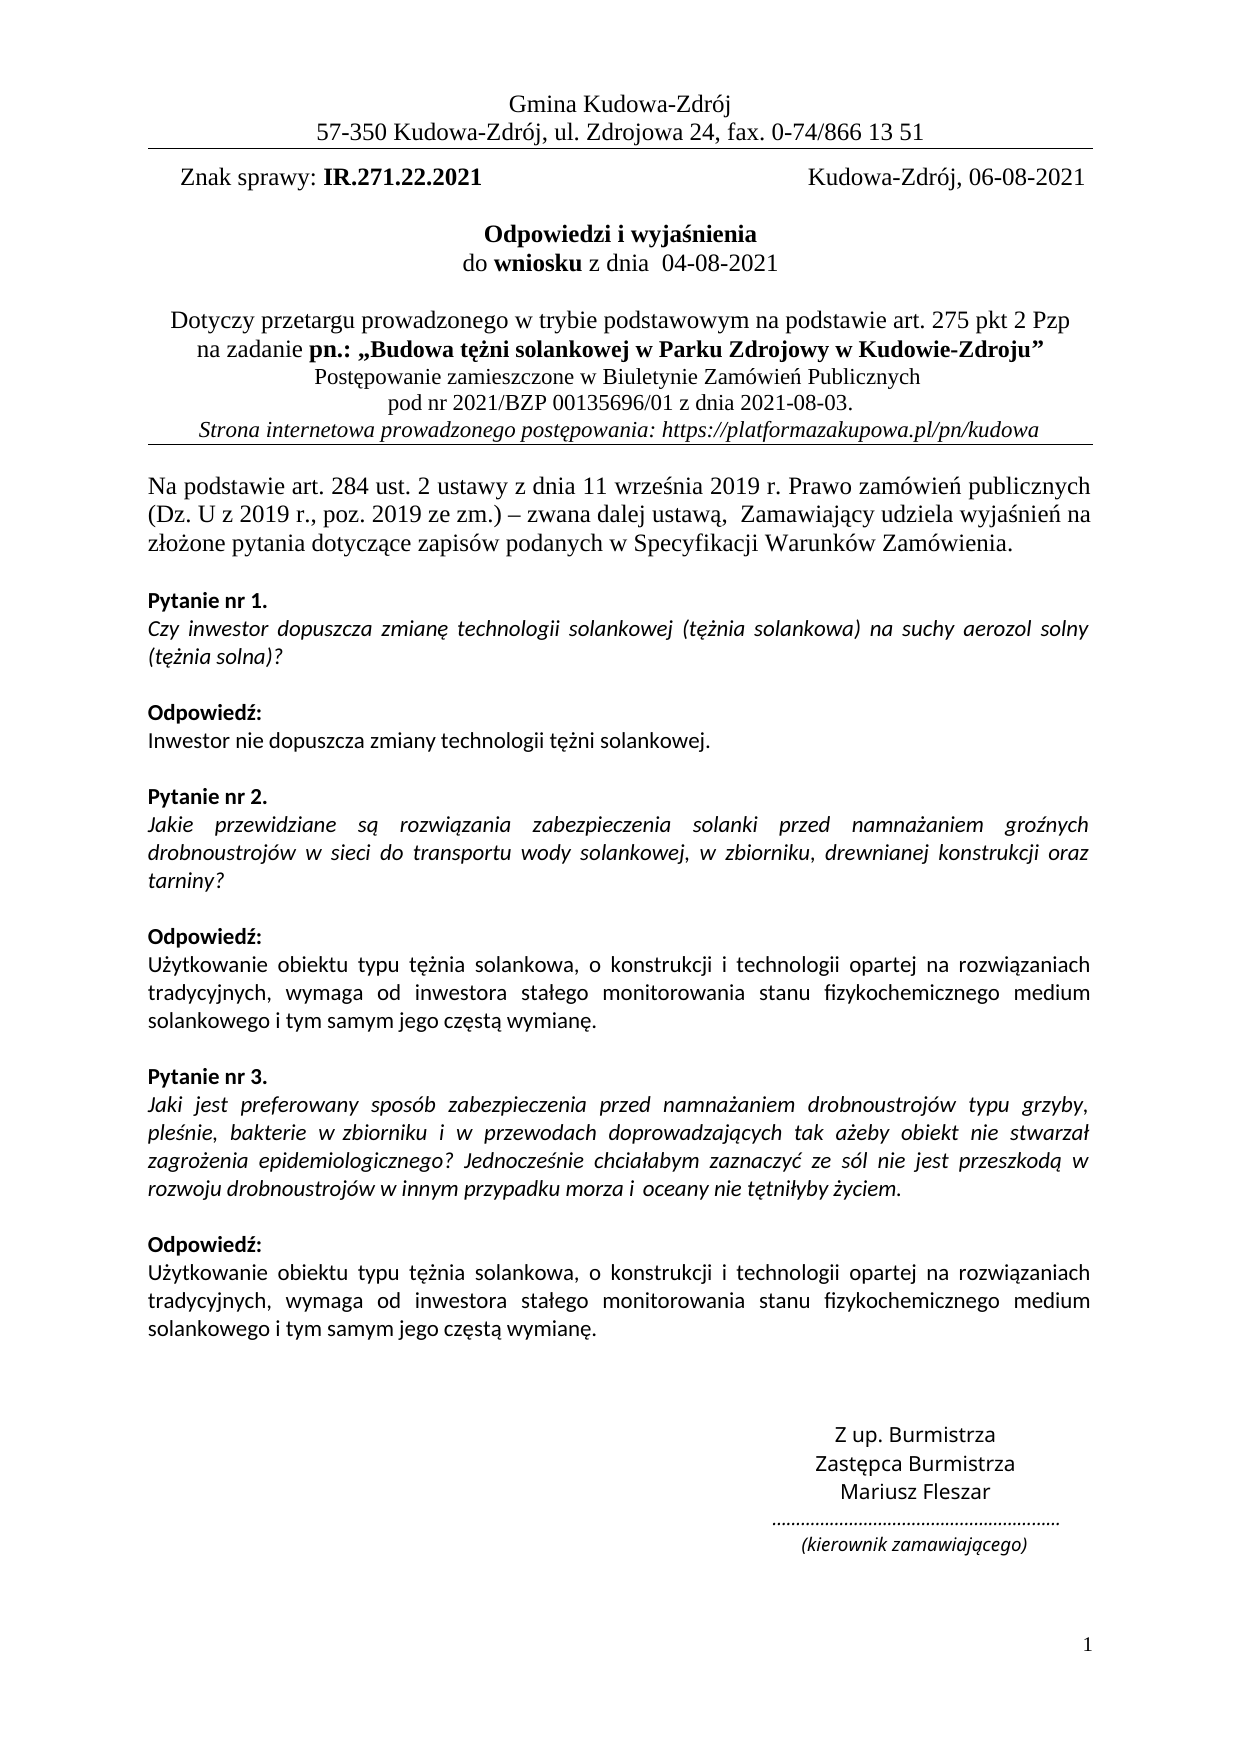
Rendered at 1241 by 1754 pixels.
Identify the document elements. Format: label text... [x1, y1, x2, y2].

text Pytanie nr 2. [148, 782, 1093, 810]
text Gmina Kudowa-Zdrój [148, 89, 1093, 117]
text Na podstawie art. 284 ust. 2 ustawy z dnia 11 września 2019 r. Prawo zamówień publicznych (Dz. U z 2019 r., poz. 2019 ze zm.) – zwana dalej ustawą, Zamawiający udziela wyjaśnień na złożone pytania dotyczące zapisów podanych w Specyfikacji Warunków Zamówienia. [148, 471, 1093, 557]
text 57-350 Kudowa-Zdrój, ul. Zdrojowa 24, fax. 0-74/866 13 51 [148, 117, 1093, 148]
text Pytanie nr 3. [148, 1062, 1093, 1090]
text do wniosku z dnia 04-08-2021 [148, 248, 1093, 277]
text Użytkowanie obiektu typu tężnia solankowa, o konstrukcji i technologii opartej na rozwiązaniach tradycyjnych, wymaga od inwestora stałego monitorowania stanu fizykochemicznego medium solankowego i tym samym jego częstą wymianę. [148, 1258, 1093, 1342]
text na zadanie pn.: „Budowa tężni solankowej w Parku Zdrojowy w Kudowie-Zdroju” [148, 334, 1093, 363]
title (kierownik zamawiającego) [738, 1531, 1093, 1557]
text Odpowiedź: [148, 1230, 1093, 1258]
text Inwestor nie dopuszcza zmiany technologii tężni solankowej. [148, 726, 1093, 754]
table_header Kudowa-Zdrój, 06-08-2021 [732, 149, 1093, 191]
text Odpowiedź: [148, 922, 1093, 950]
table_header Znak sprawy: IR.271.22.2021 [148, 149, 732, 191]
text Czy inwestor dopuszcza zmianę technologii solankowej (tężnia solankowa) na suchy aerozol solny (tężnia solna)? [148, 614, 1093, 670]
text Odpowiedź: [148, 698, 1093, 726]
title Zastępca Burmistrza [738, 1449, 1093, 1477]
title Z up. Burmistrza [738, 1420, 1093, 1449]
text Jaki jest preferowany sposób zabezpieczenia przed namnażaniem drobnoustrojów typu grzyby, pleśnie, bakterie w zbiorniku i w przewodach doprowadzających tak ażeby obiekt nie stwarzał zagrożenia epidemiologicznego? Jednocześnie chciałabym zaznaczyć ze sól nie jest przeszkodą w rozwoju drobnoustrojów w innym przypadku morza i oceany nie tętniłyby życiem. [148, 1090, 1093, 1202]
text Jakie przewidziane są rozwiązania zabezpieczenia solanki przed namnażaniem groźnych drobnoustrojów w sieci do transportu wody solankowej, w zbiorniku, drewnianej konstrukcji oraz tarniny? [148, 810, 1093, 894]
text Strona internetowa prowadzonego postępowania: https://platformazakupowa.pl/pn/kudowa [148, 416, 1093, 444]
text Postępowanie zamieszczone w Biuletynie Zamówień Publicznych pod nr 2021/BZP 00135696/01 z dnia 2021-08-03. [148, 363, 1093, 416]
text Odpowiedzi i wyjaśnienia [148, 219, 1093, 248]
title Mariusz Fleszar [738, 1477, 1093, 1506]
text Pytanie nr 1. [148, 586, 1093, 614]
title …………………………………………………… [738, 1506, 1093, 1531]
text Dotyczy przetargu prowadzonego w trybie podstawowym na podstawie art. 275 pkt 2 Pzp [148, 306, 1093, 334]
text Użytkowanie obiektu typu tężnia solankowa, o konstrukcji i technologii opartej na rozwiązaniach tradycyjnych, wymaga od inwestora stałego monitorowania stanu fizykochemicznego medium solankowego i tym samym jego częstą wymianę. [148, 950, 1093, 1034]
